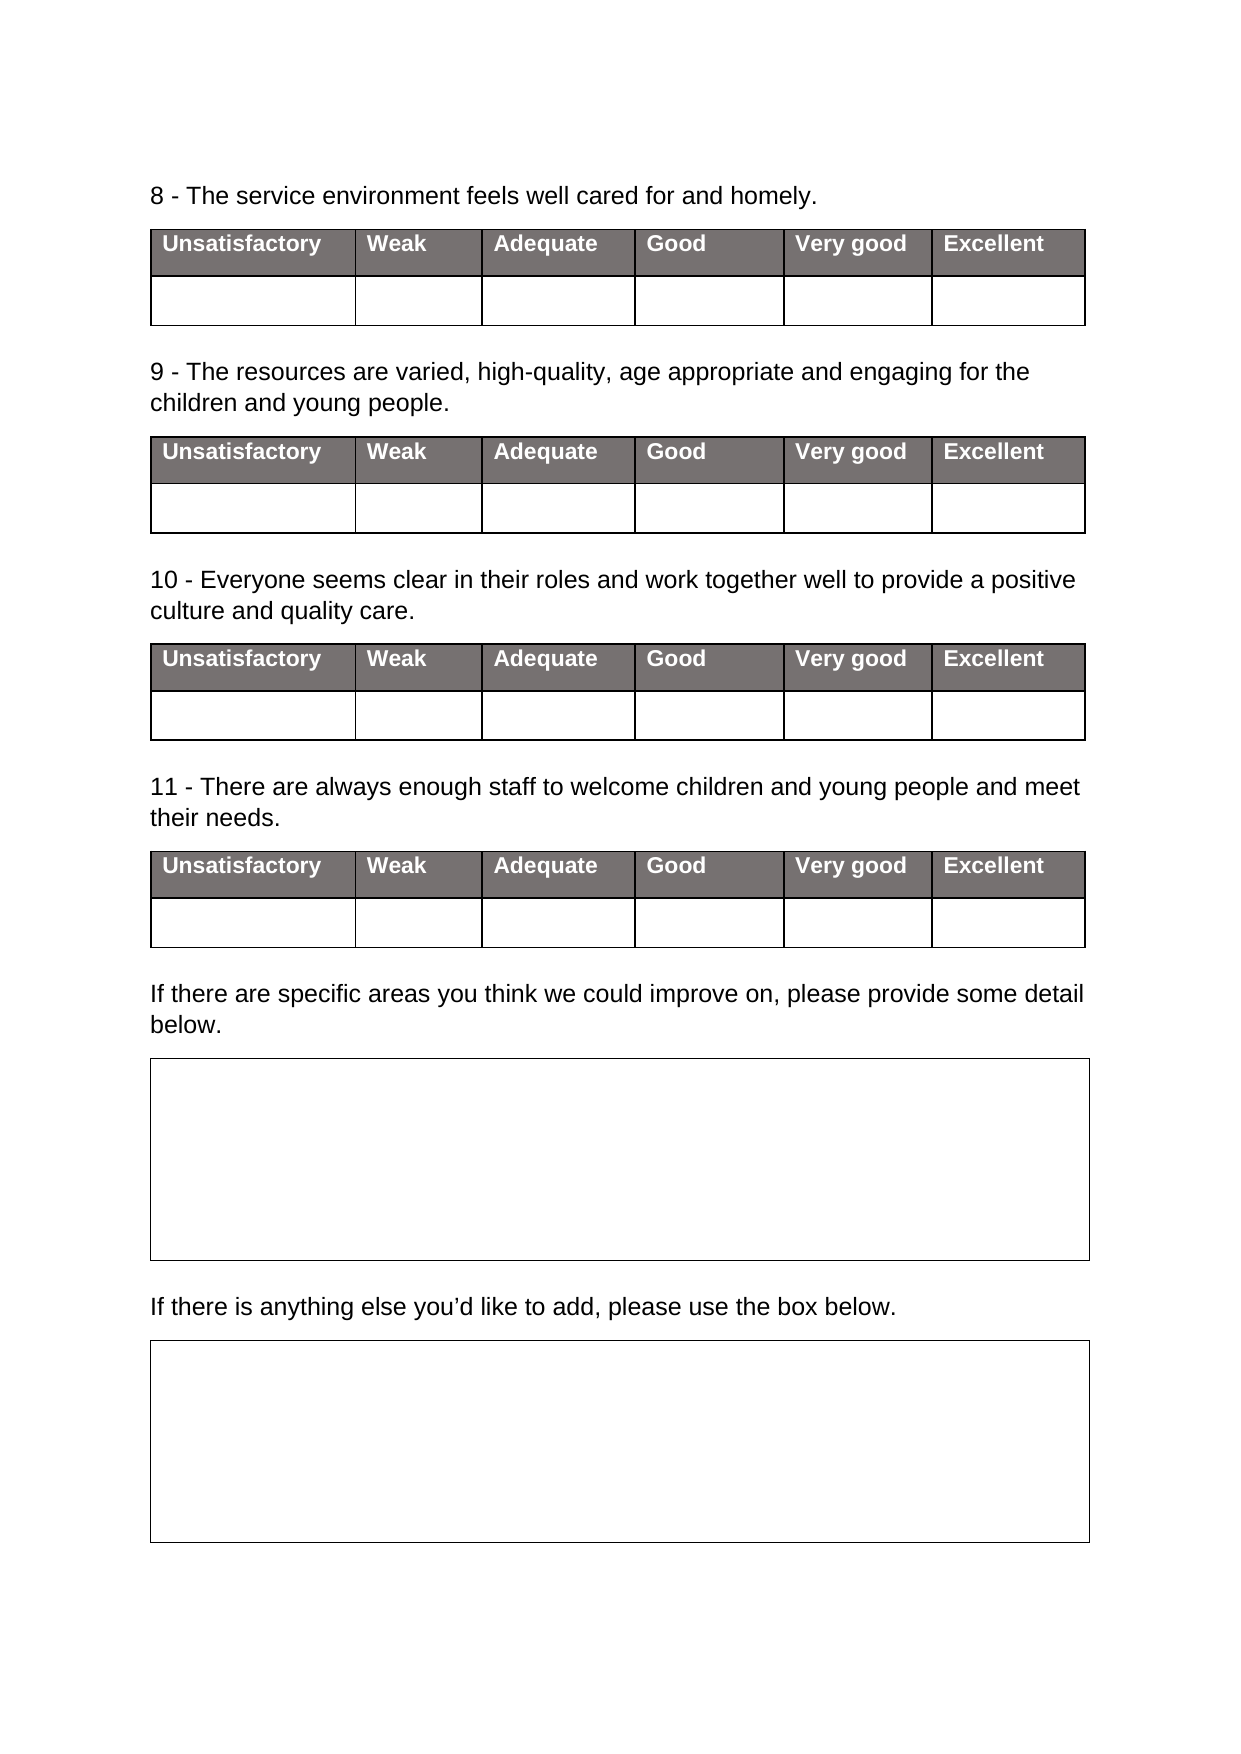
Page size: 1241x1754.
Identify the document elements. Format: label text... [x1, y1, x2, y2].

table_cell [483, 692, 634, 739]
table_cell [152, 277, 355, 325]
table_header Very good [785, 438, 931, 483]
table_cell [933, 692, 1084, 739]
table_cell [933, 277, 1084, 325]
table_header Weak [356, 230, 481, 275]
table_header Good [636, 852, 783, 897]
table_header Good [636, 438, 783, 483]
table_cell [785, 484, 931, 532]
table_header Weak [356, 645, 481, 690]
table_header Very good [785, 645, 931, 690]
table_cell [356, 692, 481, 739]
text 9 - The resources are varied, high-quality, age appropriate and engaging for the children and young people. [150, 357, 1090, 417]
table_cell [785, 899, 931, 947]
table_header Adequate [483, 230, 634, 275]
table_cell [483, 277, 634, 325]
table_cell [152, 692, 355, 739]
table_cell [483, 899, 634, 947]
table_header Adequate [483, 438, 634, 483]
table_header Excellent [933, 438, 1084, 483]
table_header [151, 1059, 1089, 1260]
table_header [151, 1341, 1089, 1542]
table_header Unsatisfactory [152, 230, 355, 275]
table_header Very good [785, 230, 931, 275]
table_header Unsatisfactory [152, 852, 355, 897]
text 11 - There are always enough staff to welcome children and young people and meet their needs. [150, 772, 1090, 832]
table_header Adequate [483, 645, 634, 690]
table_header Unsatisfactory [152, 438, 355, 483]
table_header Excellent [933, 230, 1084, 275]
table_header Weak [356, 852, 481, 897]
text 8 - The service environment feels well cared for and homely. [150, 181, 1090, 210]
table_header Excellent [933, 645, 1084, 690]
table_cell [933, 484, 1084, 532]
table_cell [356, 484, 481, 532]
table_header Good [636, 645, 783, 690]
table_cell [152, 484, 355, 532]
table_header Unsatisfactory [152, 645, 355, 690]
table_cell [356, 277, 481, 325]
table_cell [785, 692, 931, 739]
table_cell [636, 484, 783, 532]
text If there are specific areas you think we could improve on, please provide some detail below. [150, 979, 1090, 1039]
table_cell [483, 484, 634, 532]
text 10 - Everyone seems clear in their roles and work together well to provide a positive culture and quality care. [150, 564, 1090, 624]
table_header Good [636, 230, 783, 275]
table_cell [933, 899, 1084, 947]
table_header Excellent [933, 852, 1084, 897]
table_cell [636, 277, 783, 325]
table_header Weak [356, 438, 481, 483]
table_cell [356, 899, 481, 947]
table_header Adequate [483, 852, 634, 897]
text If there is anything else you’d like to add, please use the box below. [150, 1292, 1090, 1321]
table_header Very good [785, 852, 931, 897]
table_cell [785, 277, 931, 325]
table_cell [636, 899, 783, 947]
table_cell [152, 899, 355, 947]
table_cell [636, 692, 783, 739]
